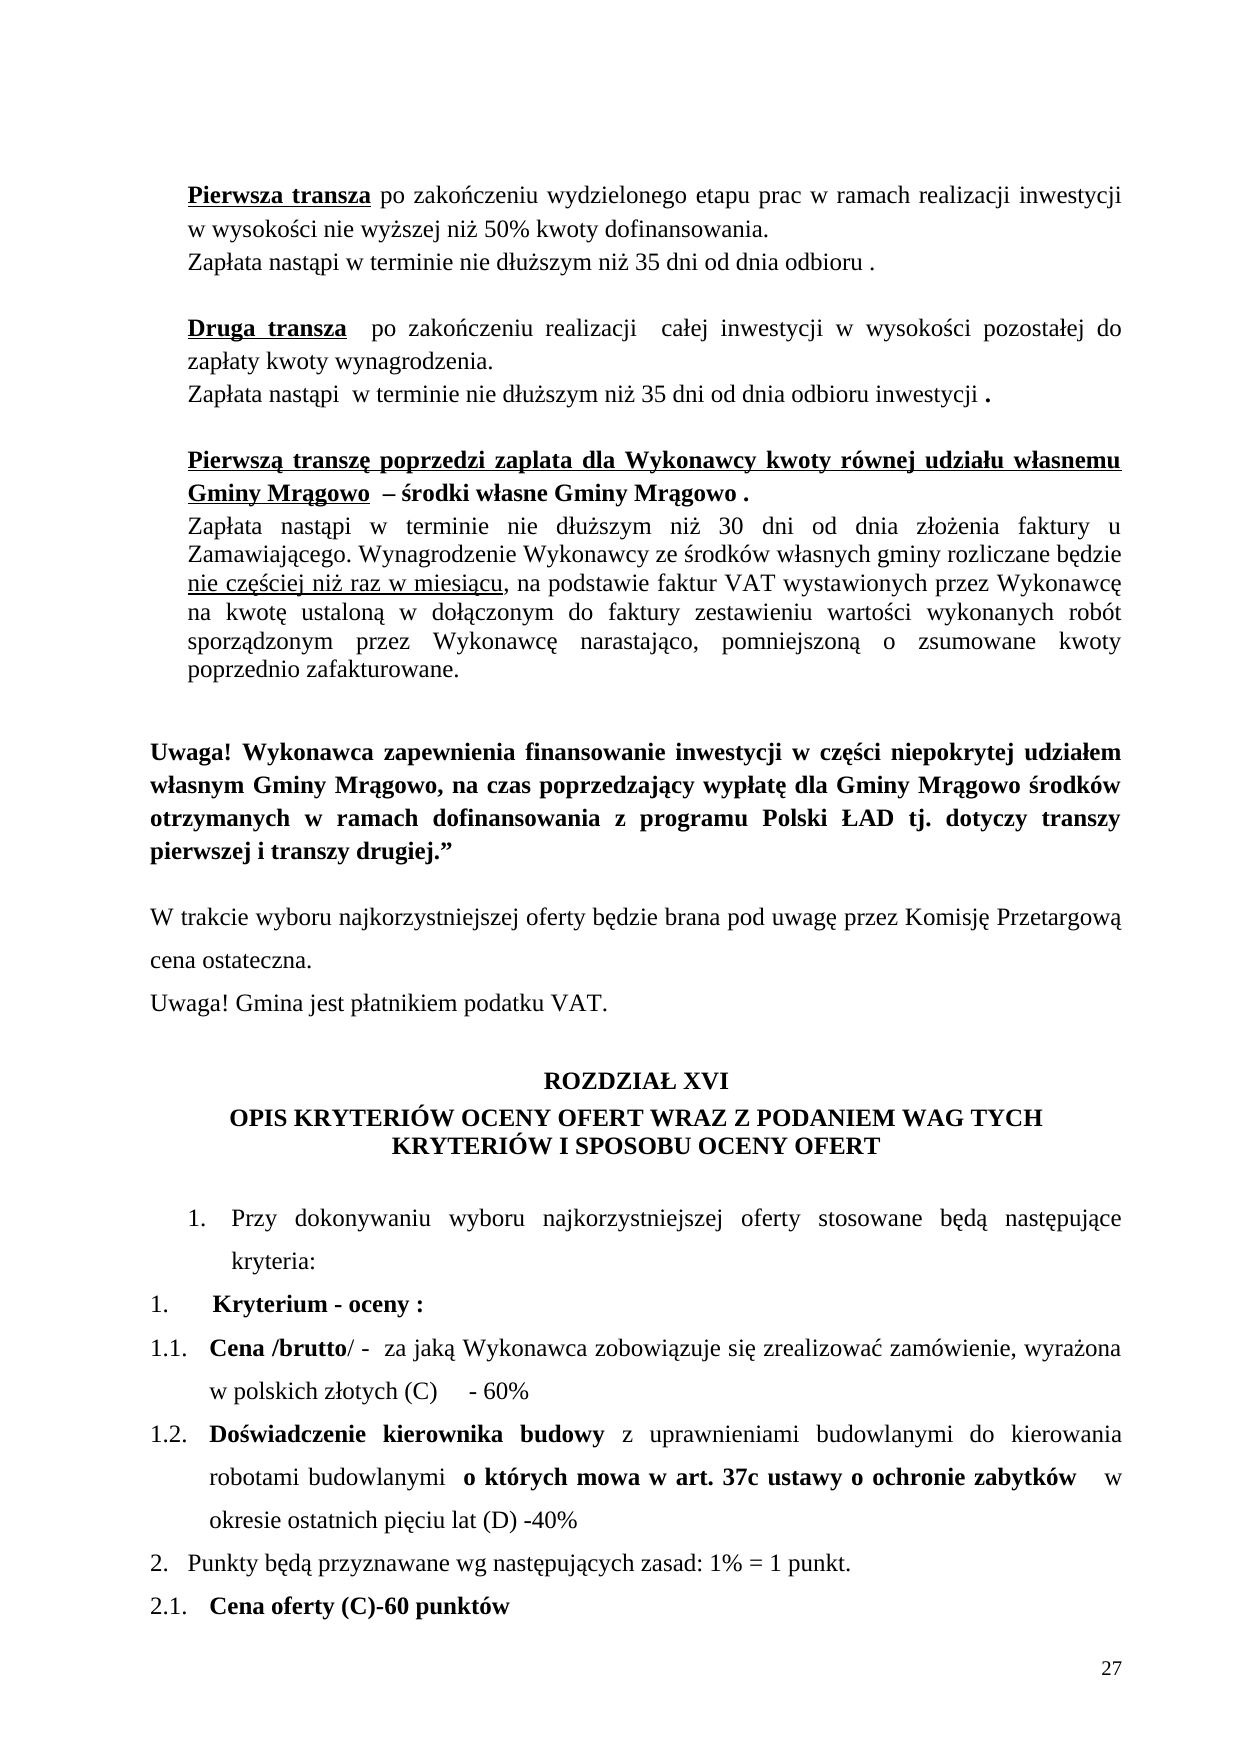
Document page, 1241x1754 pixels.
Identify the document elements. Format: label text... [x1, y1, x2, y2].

list Zapłata nastąpi w terminie nie dłuższym niż 35 dni od dnia odbioru . [187, 247, 1122, 275]
list Zapłata nastąpi w terminie nie dłuższym niż 35 dni od dnia odbioru inwestycji . [187, 379, 1122, 407]
list Pierwszą transzę poprzedzi zaplata dla Wykonawcy kwoty równej udziału własnemu Gminy Mrągowo – środki własne Gminy Mrągowo . [187, 471, 1122, 507]
list Przy dokonywaniu wyboru najkorzystniejszej oferty stosowane będą następujące kryteria: [187, 1203, 1122, 1275]
text OPIS KRYTERIÓW OCENY OFERT WRAZ Z PODANIEM WAG TYCH KRYTERIÓW I SPOSOBU OCENY OFERT [150, 1103, 1122, 1160]
text ROZDZIAŁ XVI [150, 1066, 1122, 1095]
text Zapłata nastąpi w terminie nie dłuższym niż 30 dni od dnia złożenia faktury u Zamawiającego. Wynagrodzenie Wykonawcy ze środków własnych gminy rozliczane będzie nie częściej niż raz w miesiącu, na podstawie faktur VAT wystawionych przez Wykonawcę na kwotę ustaloną w dołączonym do faktury zestawieniu wartości wykonanych robót sporządzonym przez Wykonawcę narastająco, pomniejszoną o zsumowane kwoty poprzednio zafakturowane. [187, 511, 1122, 683]
list Pierwsza transza po zakończeniu wydzielonego etapu prac w ramach realizacji inwestycji w wysokości nie wyższej niż 50% kwoty dofinansowania. [187, 181, 1122, 242]
text Uwaga! Gmina jest płatnikiem podatku VAT. [150, 988, 1122, 1017]
list Pierwszą transzę poprzedzi zaplata dla Wykonawcy kwoty równej udziału własnemu Gminy Mrągowo – środki własne Gminy Mrągowo . [187, 445, 1122, 470]
list Punkty będą przyznawane wg następujących zasad: 1% = 1 punkt. [150, 1548, 1122, 1577]
text Uwaga! Wykonawca zapewnienia finansowanie inwestycji w części niepokrytej udziałem własnym Gminy Mrągowo, na czas poprzedzający wypłatę dla Gminy Mrągowo środków otrzymanych w ramach dofinansowania z programu Polski ŁAD tj. dotyczy transzy pierwszej i transzy drugiej.” [150, 737, 1122, 865]
text W trakcie wyboru najkorzystniejszej oferty będzie brana pod uwagę przez Komisję Przetargową cena ostateczna. [150, 902, 1122, 974]
list Cena /brutto/ - za jaką Wykonawca zobowiązuje się zrealizować zamówienie, wyrażona w polskich złotych (C) - 60% [150, 1333, 1122, 1404]
list Druga transza po zakończeniu realizacji całej inwestycji w wysokości pozostałej do zapłaty kwoty wynagrodzenia. [187, 313, 1122, 374]
list Cena oferty (C)-60 punktów [150, 1591, 1122, 1620]
list Doświadczenie kierownika budowy z uprawnieniami budowlanymi do kierowania robotami budowlanymi o których mowa w art. 37c ustawy o ochronie zabytków w okresie ostatnich pięciu lat (D) -40% [150, 1419, 1122, 1534]
list Kryterium - oceny : [150, 1289, 1122, 1318]
